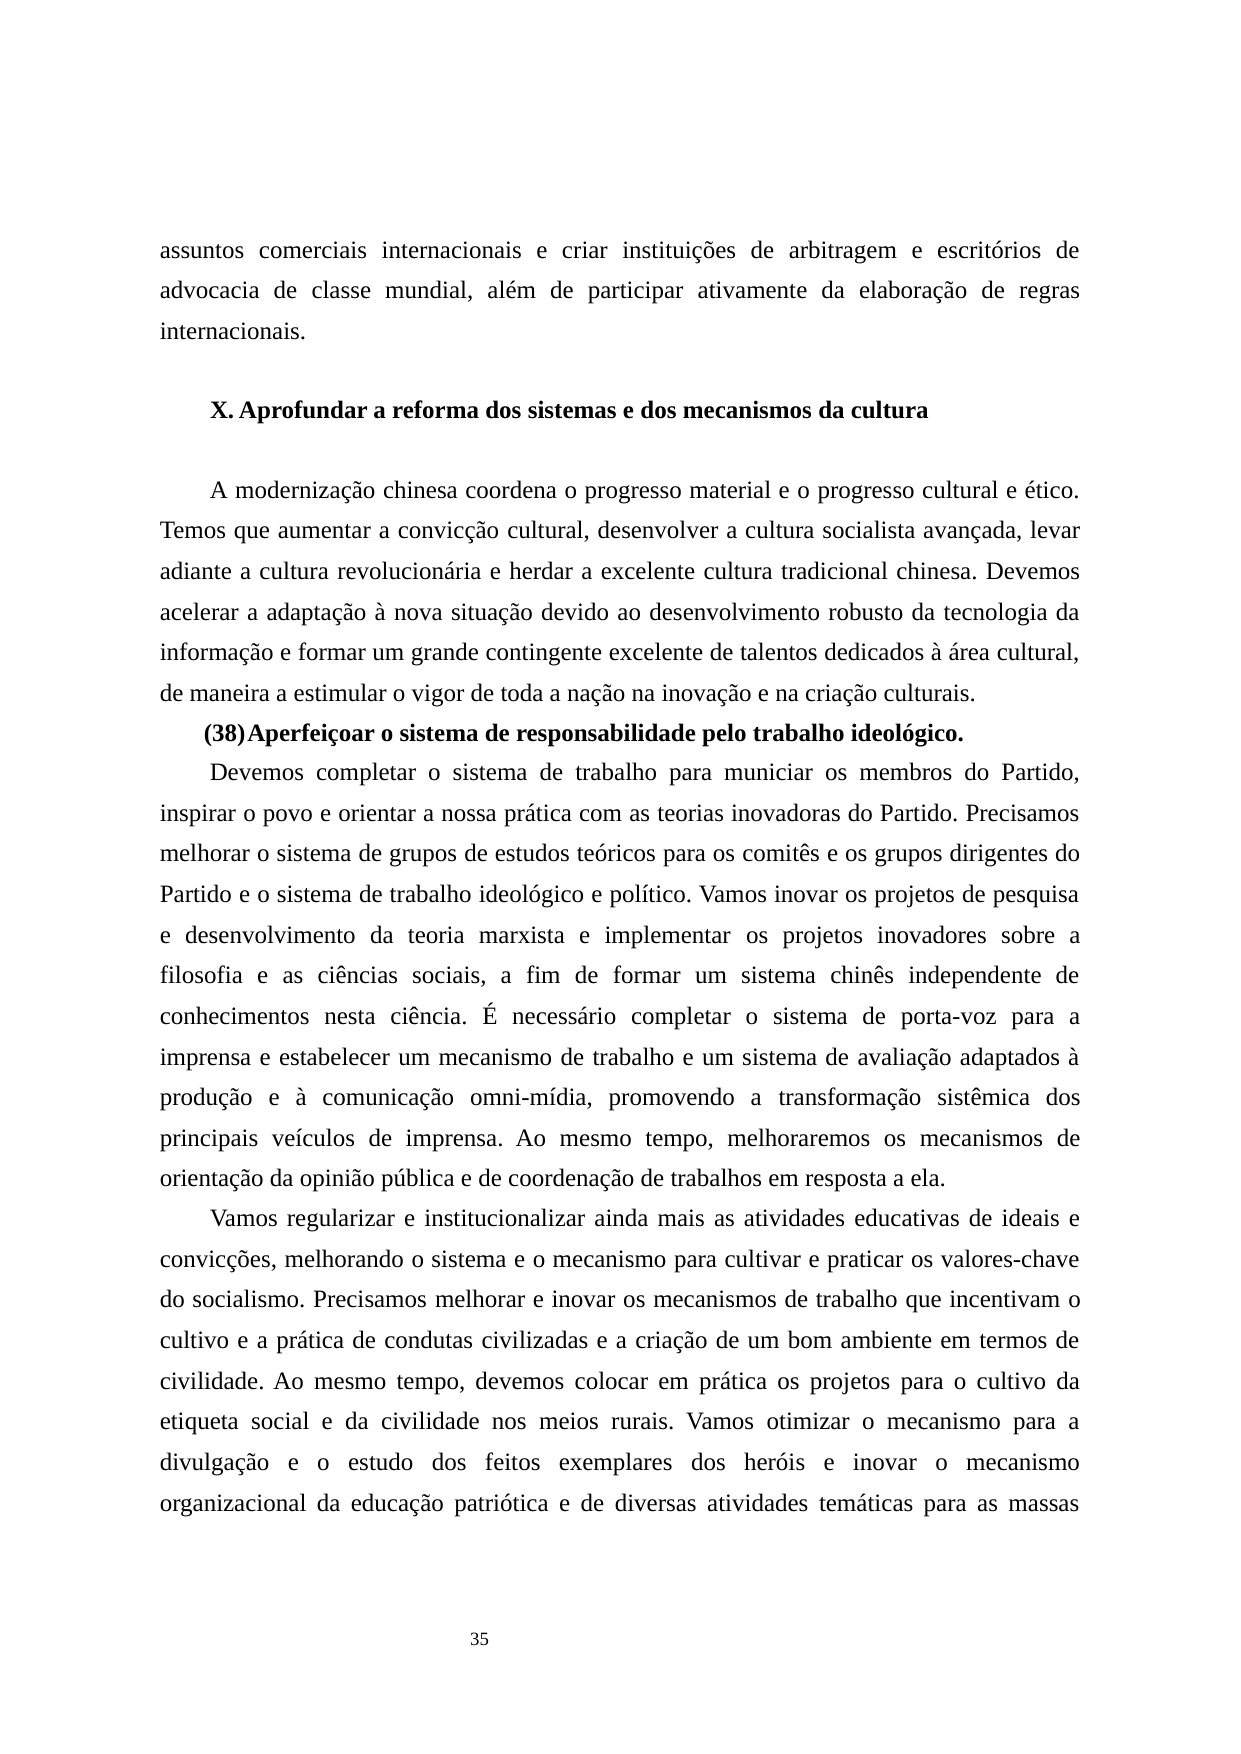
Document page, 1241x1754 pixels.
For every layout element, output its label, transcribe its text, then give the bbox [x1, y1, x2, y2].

text A modernização chinesa coordena o progresso material e o progresso cultural e ético. Temos que aumentar a convicção cultural, desenvolver a cultura socialista avançada, levar adiante a cultura revolucionária e herdar a excelente cultura tradicional chinesa. Devemos acelerar a adaptação à nova situação devido ao desenvolvimento robusto da tecnologia da informação e formar um grande contingente excelente de talentos dedicados à área cultural, de maneira a estimular o vigor de toda a nação na inovação e na criação culturais. [159, 473, 1081, 708]
text Devemos completar o sistema de trabalho para municiar os membros do Partido, inspirar o povo e orientar a nossa prática com as teorias inovadoras do Partido. Precisamos melhorar o sistema de grupos de estudos teóricos para os comitês e os grupos dirigentes do Partido e o sistema de trabalho ideológico e político. Vamos inovar os projetos de pesquisa e desenvolvimento da teoria marxista e implementar os projetos inovadores sobre a filosofia e as ciências sociais, a fim de formar um sistema chinês independente de conhecimentos nesta ciência. É necessário completar o sistema de porta-voz para a imprensa e estabelecer um mecanismo de trabalho e um sistema de avaliação adaptados à produção e à comunicação omni-mídia, promovendo a transformação sistêmica dos principais veículos de imprensa. Ao mesmo tempo, melhoraremos os mecanismos de orientação da opinião pública e de coordenação de trabalhos em resposta a ela. [159, 755, 1081, 1194]
text X. Aprofundar a reforma dos sistemas e dos mecanismos da cultura [159, 393, 1081, 426]
list Aperfeiçoar o sistema de responsabilidade pelo trabalho ideológico. [159, 716, 1081, 748]
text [159, 233, 1081, 347]
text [159, 1201, 1081, 1518]
